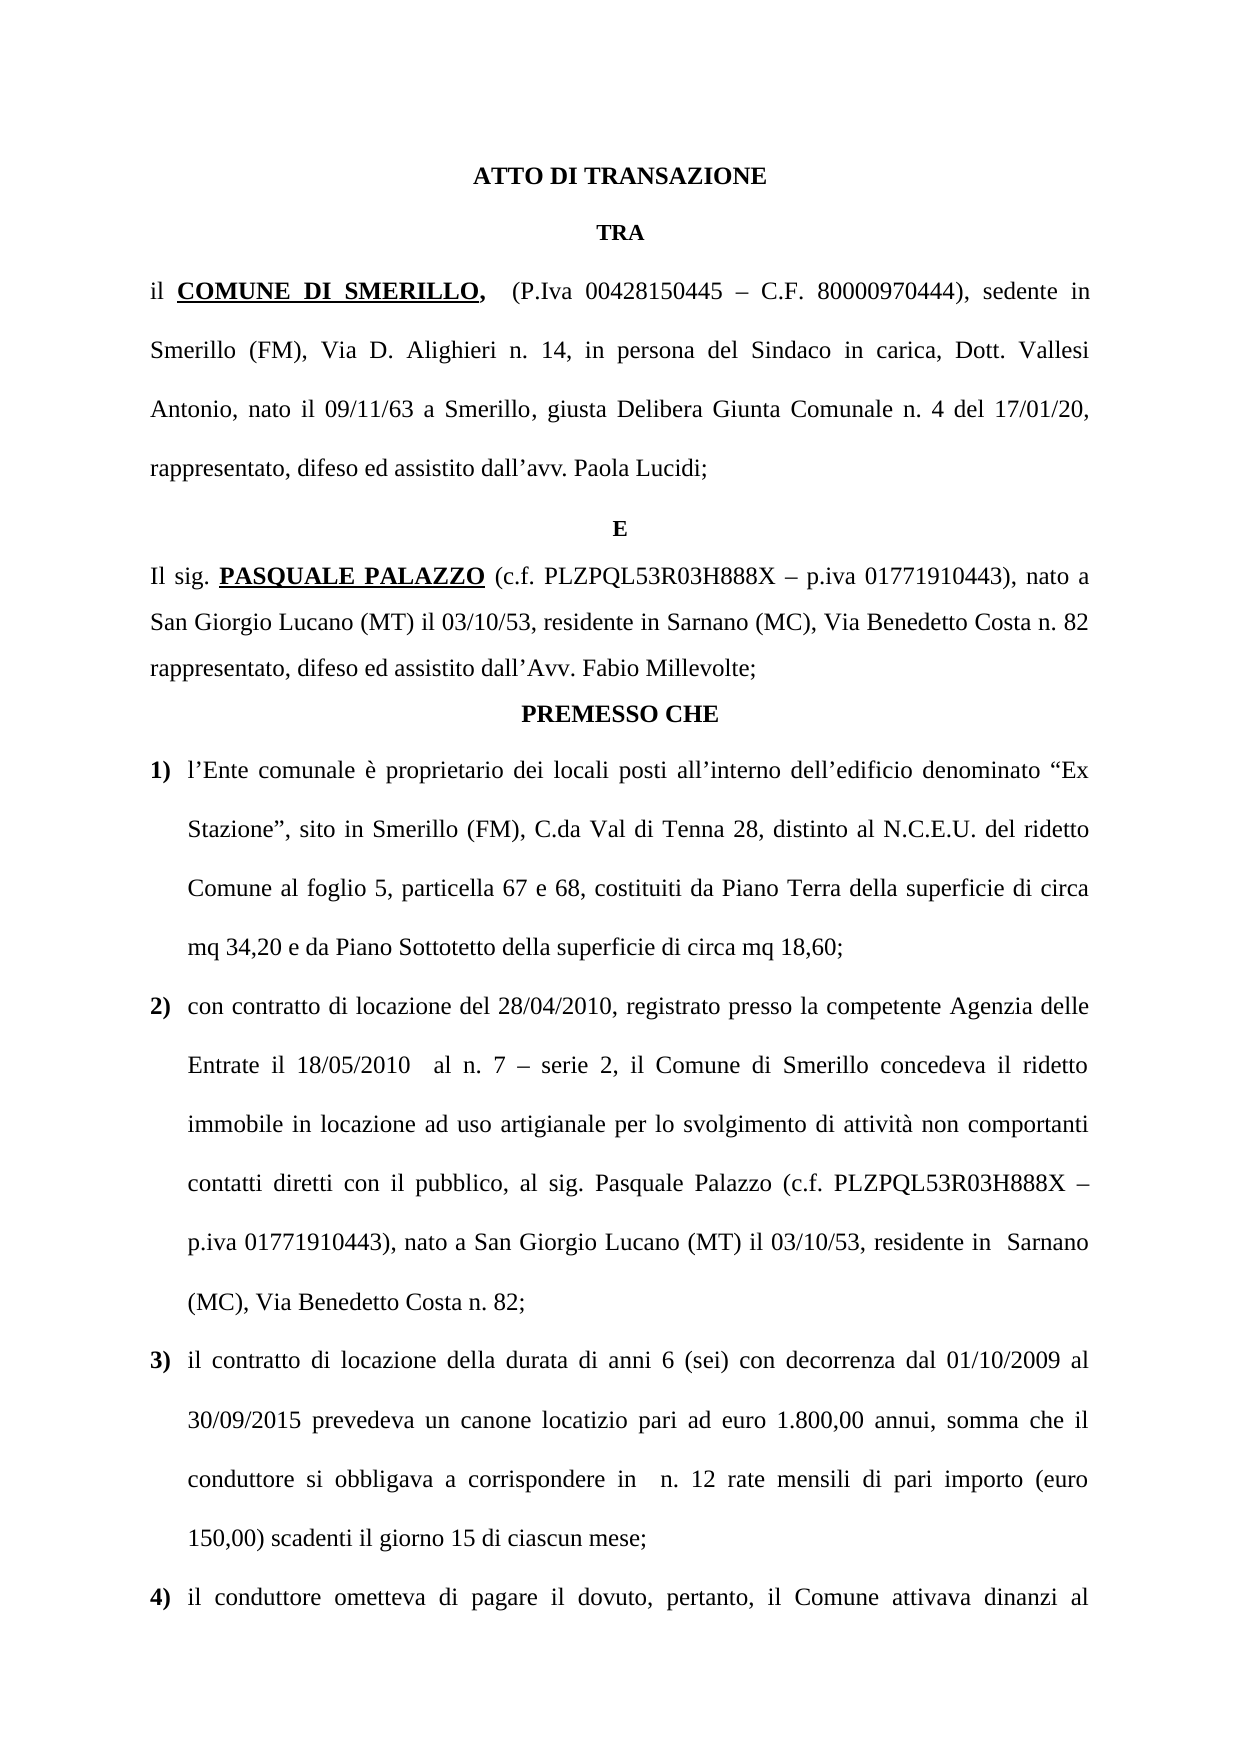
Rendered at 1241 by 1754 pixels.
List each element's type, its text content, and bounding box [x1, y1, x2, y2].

text ATTO DI TRANSAZIONE [150, 148, 1090, 193]
list il contratto di locazione della durata di anni 6 (sei) con decorrenza dal 01/10/2009 al 30/09/2015 prevedeva un canone locatizio pari ad euro 1.800,00 annui, somma che il conduttore si obbligava a corrispondere in n. 12 rate mensili di pari importo (euro 150,00) scadenti il giorno 15 di ciascun mese; [150, 1322, 1090, 1558]
list l’Ente comunale è proprietario dei locali posti all’interno dell’edificio denominato “Ex Stazione”, sito in Smerillo (FM), C.da Val di Tenna 28, distinto al N.C.E.U. del ridetto Comune al foglio 5, particella 67 e 68, costituiti da Piano Terra della superficie di circa mq 34,20 e da Piano Sottotetto della superficie di circa mq 18,60; [150, 731, 1090, 967]
text il COMUNE DI SMERILLO, (P.Iva 00428150445 – C.F. 80000970444), sedente in Smerillo (FM), Via D. Alighieri n. 14, in persona del Sindaco in carica, Dott. Vallesi Antonio, nato il 09/11/63 a Smerillo, giusta Delibera Giunta Comunale n. 4 del 17/01/20, rappresentato, difeso ed assistito dall’avv. Paola Lucidi; [150, 252, 1090, 489]
text E [150, 489, 1090, 548]
text Il sig. PASQUALE PALAZZO (c.f. PLZPQL53R03H888X – p.iva 01771910443), nato a San Giorgio Lucano (MT) il 03/10/53, residente in Sarnano (MC), Via Benedetto Costa n. 82 rappresentato, difeso ed assistito dall’Avv. Fabio Millevolte; [150, 548, 1090, 685]
text TRA [150, 193, 1090, 252]
list con contratto di locazione del 28/04/2010, registrato presso la competente Agenzia delle Entrate il 18/05/2010 al n. 7 – serie 2, il Comune di Smerillo concedeva il ridetto immobile in locazione ad uso artigianale per lo svolgimento di attività non comportanti contatti diretti con il pubblico, al sig. Pasquale Palazzo (c.f. PLZPQL53R03H888X – p.iva 01771910443), nato a San Giorgio Lucano (MT) il 03/10/53, residente in Sarnano (MC), Via Benedetto Costa n. 82; [150, 967, 1090, 1322]
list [150, 1558, 1090, 1617]
text PREMESSO CHE [150, 685, 1090, 731]
